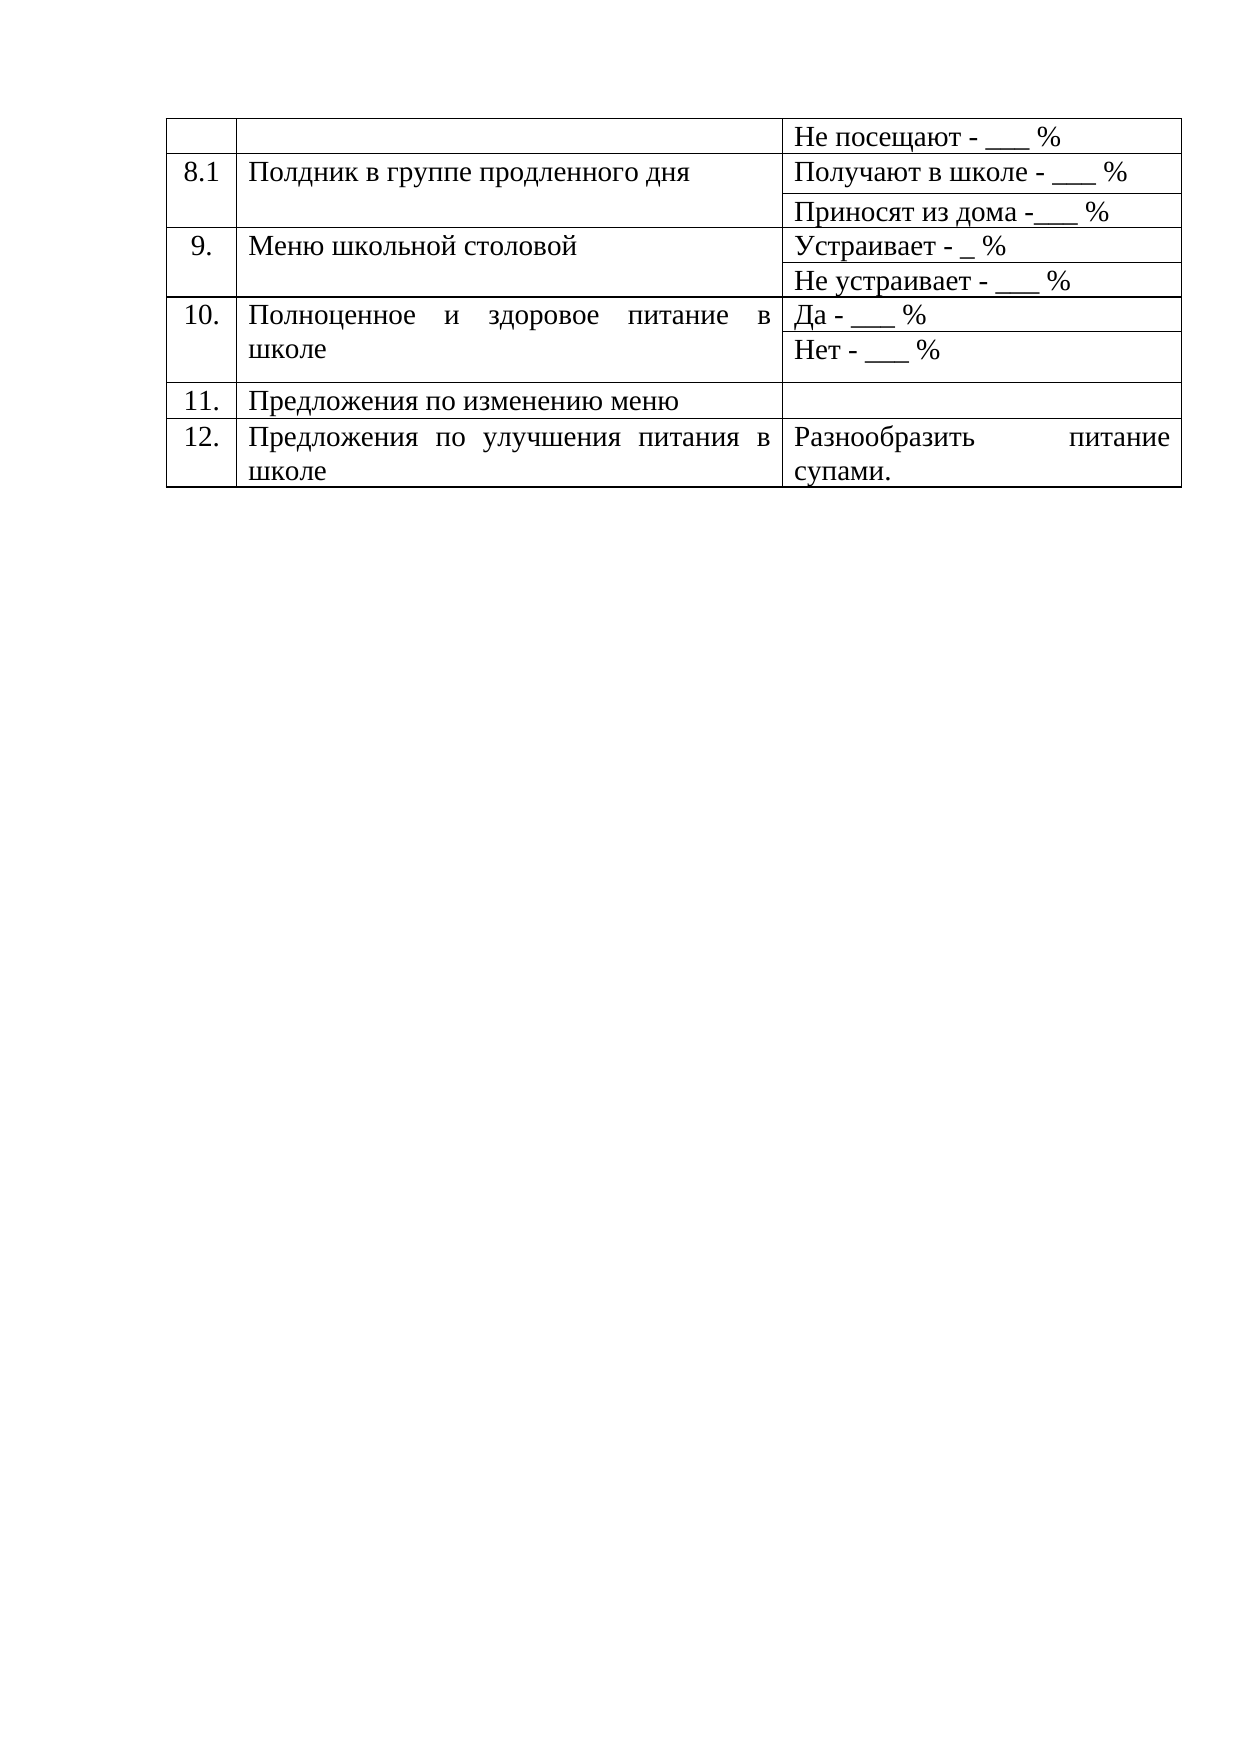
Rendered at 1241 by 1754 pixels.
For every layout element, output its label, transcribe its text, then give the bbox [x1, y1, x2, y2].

table_cell 8.1 [167, 154, 236, 227]
table_cell Предложения по улучшения питания в школе [237, 419, 782, 486]
table_cell Разнообразить питание супами. [783, 419, 1181, 486]
table_cell Предложения по изменению меню [237, 383, 782, 418]
table_cell Не посещают - ___ % [783, 119, 1181, 153]
table_cell 10. [167, 298, 236, 382]
table_cell Получают в школе - ___ % [783, 154, 1181, 193]
table_cell Приносят из дома -___ % [783, 194, 1181, 227]
table_cell Да - ___ % [783, 298, 1181, 331]
table_cell 11. [167, 383, 236, 418]
table_cell 12. [167, 419, 236, 486]
table_cell Полдник в группе продленного дня [237, 154, 782, 227]
table_cell Устраивает - _ % [783, 228, 1181, 262]
table_cell [783, 383, 1181, 418]
table_cell Не устраивает - ___ % [783, 263, 1181, 296]
table_cell Нет - ___ % [783, 332, 1181, 382]
table_cell 8. [167, 119, 236, 153]
table_cell 9. [167, 228, 236, 296]
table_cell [237, 119, 782, 153]
table_cell Полноценное и здоровое питание в школе [237, 298, 782, 382]
table_cell Меню школьной столовой [237, 228, 782, 296]
